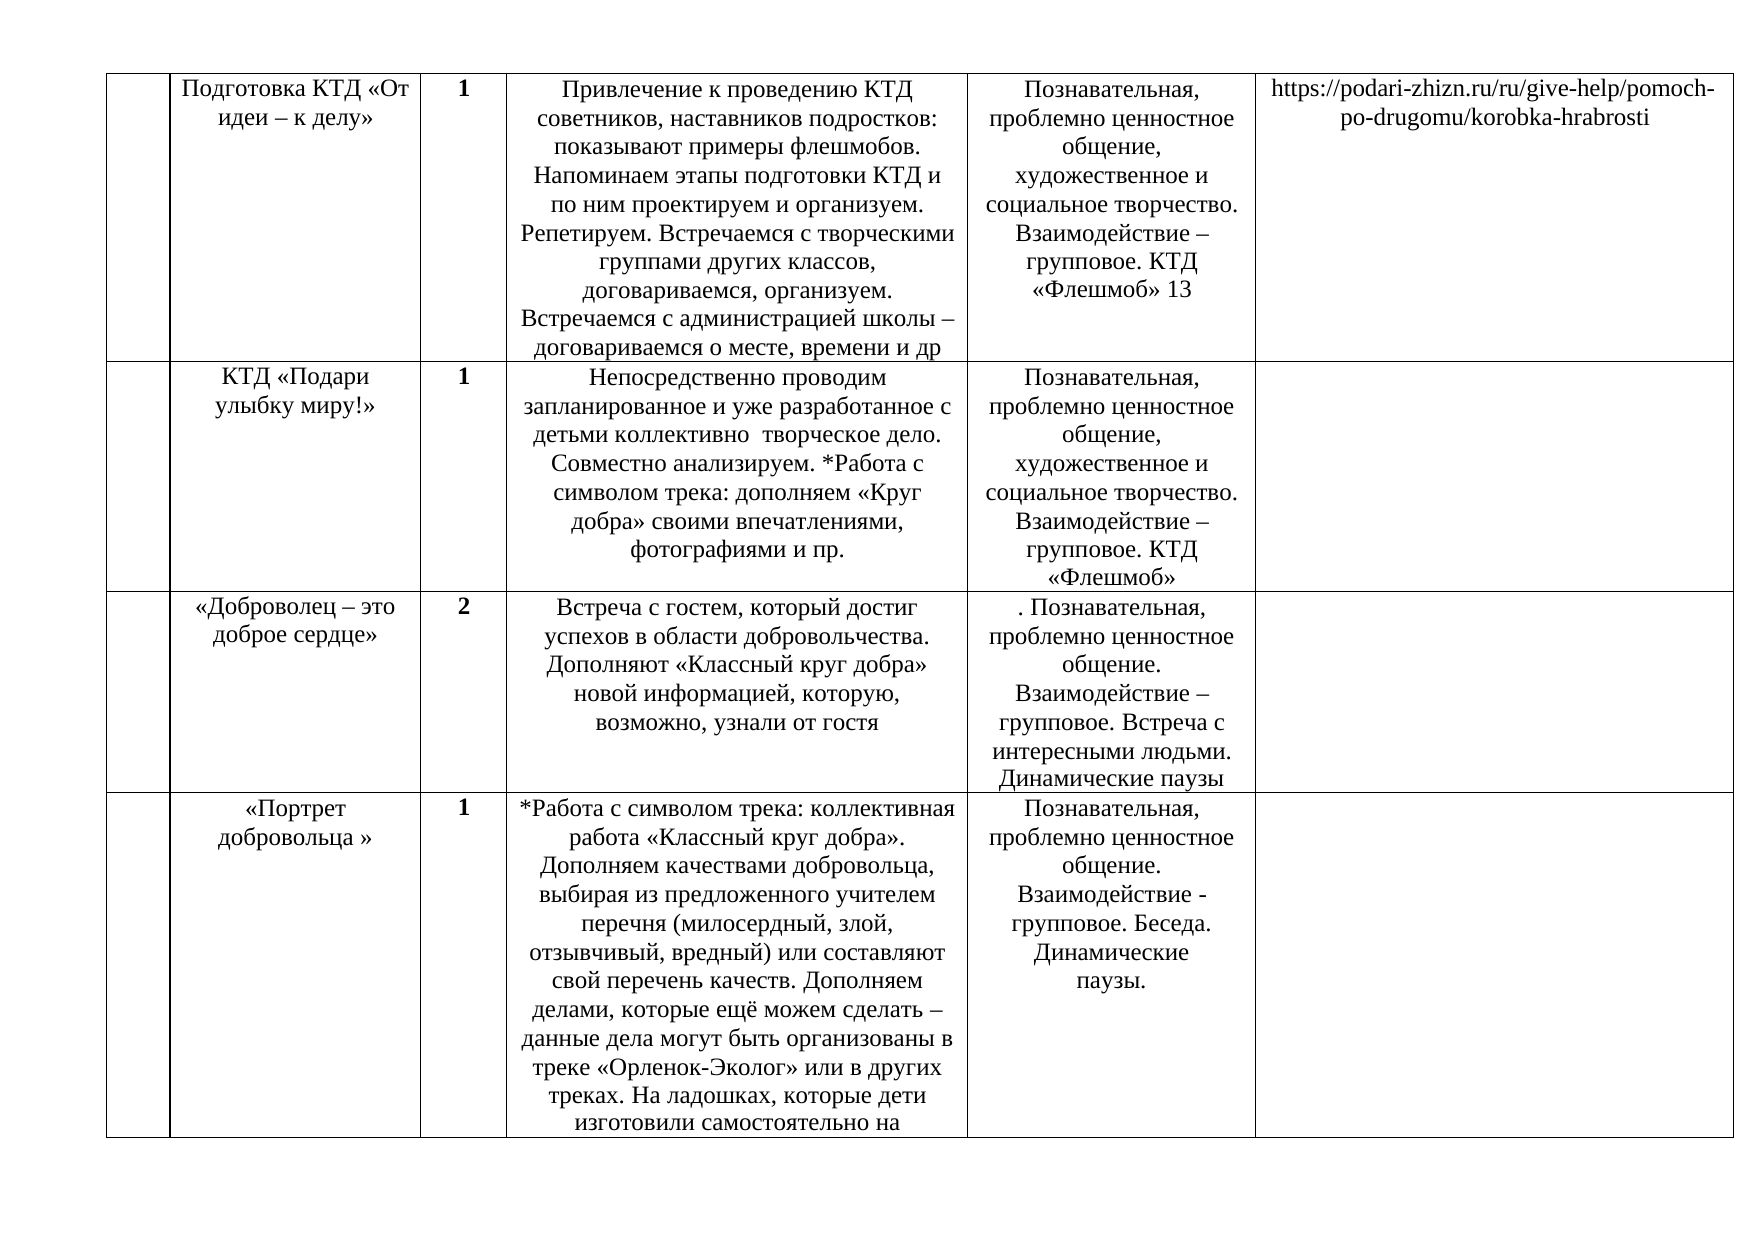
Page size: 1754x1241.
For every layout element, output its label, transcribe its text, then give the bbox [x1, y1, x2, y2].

table_cell Познавательная, проблемно ценностное общение. Взаимодействие - групповое. Беседа. Динамические паузы. [968, 793, 1255, 1137]
table_header [107, 74, 169, 361]
table_cell *Работа с символом трека: коллективная работа «Классный круг добра». Дополняем качествами добровольца, выбирая из предложенного учителем перечня (милосердный, злой, отзывчивый, вредный) или составляют свой перечень качеств. Дополняем делами, которые ещё можем сделать – данные дела могут быть организованы в треке «Орленок-Эколог» или в других треках. На ладошках, которые дети изготовили самостоятельно на [507, 793, 967, 1137]
table_cell [107, 362, 169, 591]
table_header Подготовка КТД «От идеи – к делу» [171, 74, 420, 361]
table_header Привлечение к проведению КТД советников, наставников подростков: показывают примеры флешмобов. Напоминаем этапы подготовки КТД и по ним проектируем и организуем. Репетируем. Встречаемся с творческими группами других классов, договариваемся, организуем. Встречаемся с администрацией школы – договариваемся о месте, времени и др [507, 74, 967, 361]
table_cell КТД «Подари улыбку миру!» [171, 362, 420, 591]
table_header https://podari-zhizn.ru/ru/give-help/pomoch- po-drugomu/korobka-hrabrosti [1256, 74, 1733, 361]
table_cell «Портрет добровольца » [171, 793, 420, 1137]
table_cell . Познавательная, проблемно ценностное общение. Взаимодействие – групповое. Встреча с интересными людьми. Динамические паузы [968, 592, 1255, 792]
table_cell [1256, 362, 1733, 591]
table_cell Непосредственно проводим запланированное и уже разработанное с детьми коллективно творческое дело. Совместно анализируем. *Работа с символом трека: дополняем «Круг добра» своими впечатлениями, фотографиями и пр. [507, 362, 967, 591]
table_cell [1256, 592, 1733, 792]
table_header Познавательная, проблемно ценностное общение, художественное и социальное творчество. Взаимодействие – групповое. КТД «Флешмоб» 13 [968, 74, 1255, 361]
table_cell 1 [421, 362, 506, 591]
table_cell 2 [421, 592, 506, 792]
table_cell Познавательная, проблемно ценностное общение, художественное и социальное творчество. Взаимодействие – групповое. КТД «Флешмоб» [968, 362, 1255, 591]
table_cell 1 [421, 793, 506, 1137]
table_cell Встреча с гостем, который достиг успехов в области добровольчества. Дополняют «Классный круг добра» новой информацией, которую, возможно, узнали от гостя [507, 592, 967, 792]
table_cell [1256, 793, 1733, 1137]
table_cell [107, 793, 169, 1137]
table_cell [107, 592, 169, 792]
table_cell «Доброволец – это доброе сердце» [171, 592, 420, 792]
table_header 1 [421, 74, 506, 361]
